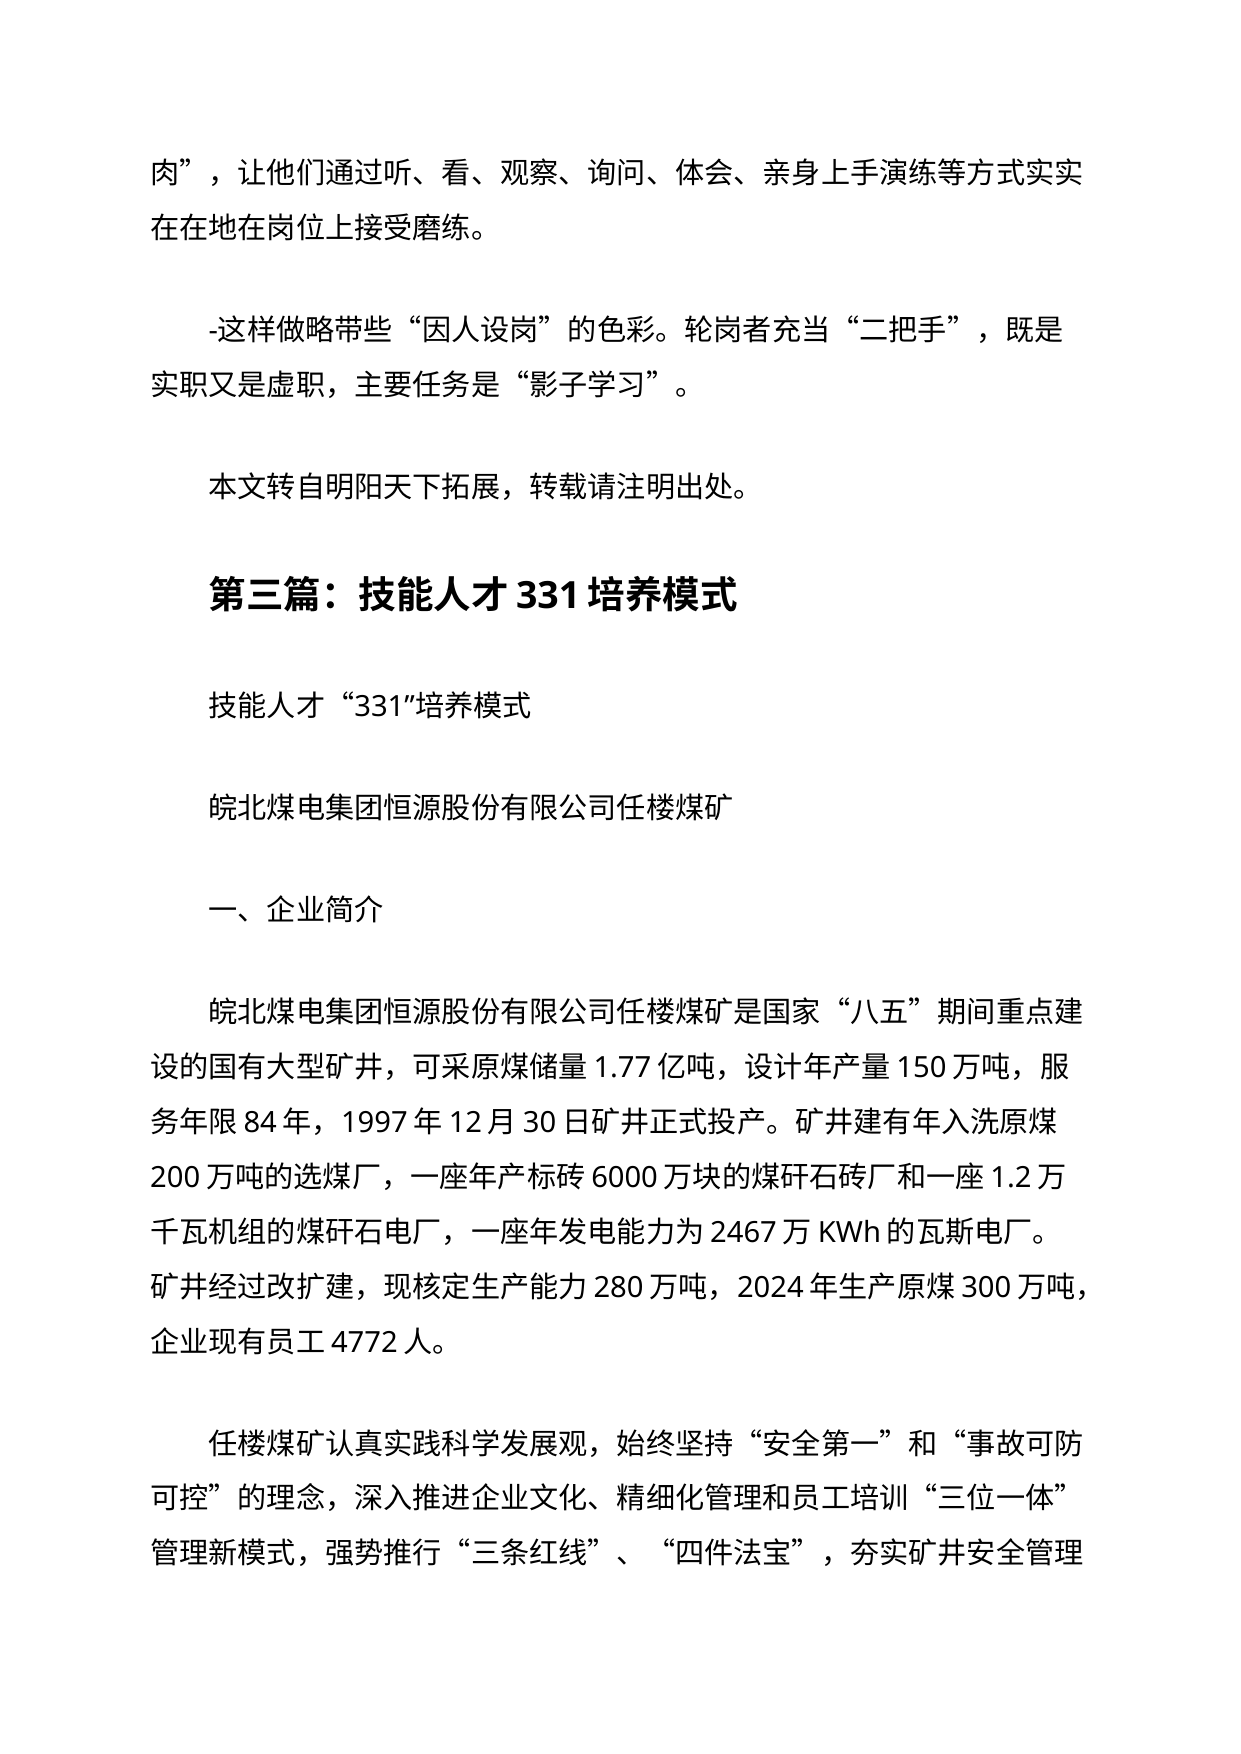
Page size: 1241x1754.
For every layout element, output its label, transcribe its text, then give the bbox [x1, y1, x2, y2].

text 本文转自明阳天下拓展，转载请注明出处。 [150, 463, 1090, 506]
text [150, 1420, 1090, 1572]
text 一、企业简介 [150, 887, 1090, 929]
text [150, 150, 1090, 247]
text 技能人才“331”培养模式 [150, 683, 1090, 725]
text 皖北煤电集团恒源股份有限公司任楼煤矿是国家“八五”期间重点建设的国有大型矿井，可采原煤储量1.77亿吨，设计年产量150万吨，服务年限84年，1997年12月30日矿井正式投产。矿井建有年入洗原煤200万吨的选煤厂，一座年产标砖6000万块的煤矸石砖厂和一座1.2万千瓦机组的煤矸石电厂，一座年发电能力为2467万KWh的瓦斯电厂。矿井经过改扩建，现核定生产能力280万吨，2024年生产原煤300万吨，企业现有员工4772人。 [150, 988, 1090, 1361]
text 皖北煤电集团恒源股份有限公司任楼煤矿 [150, 785, 1090, 827]
text 第三篇：技能人才331培养模式 [150, 565, 1090, 620]
text -这样做略带些“因人设岗”的色彩。轮岗者充当“二把手”，既是实职又是虚职，主要任务是“影子学习”。 [150, 307, 1090, 404]
